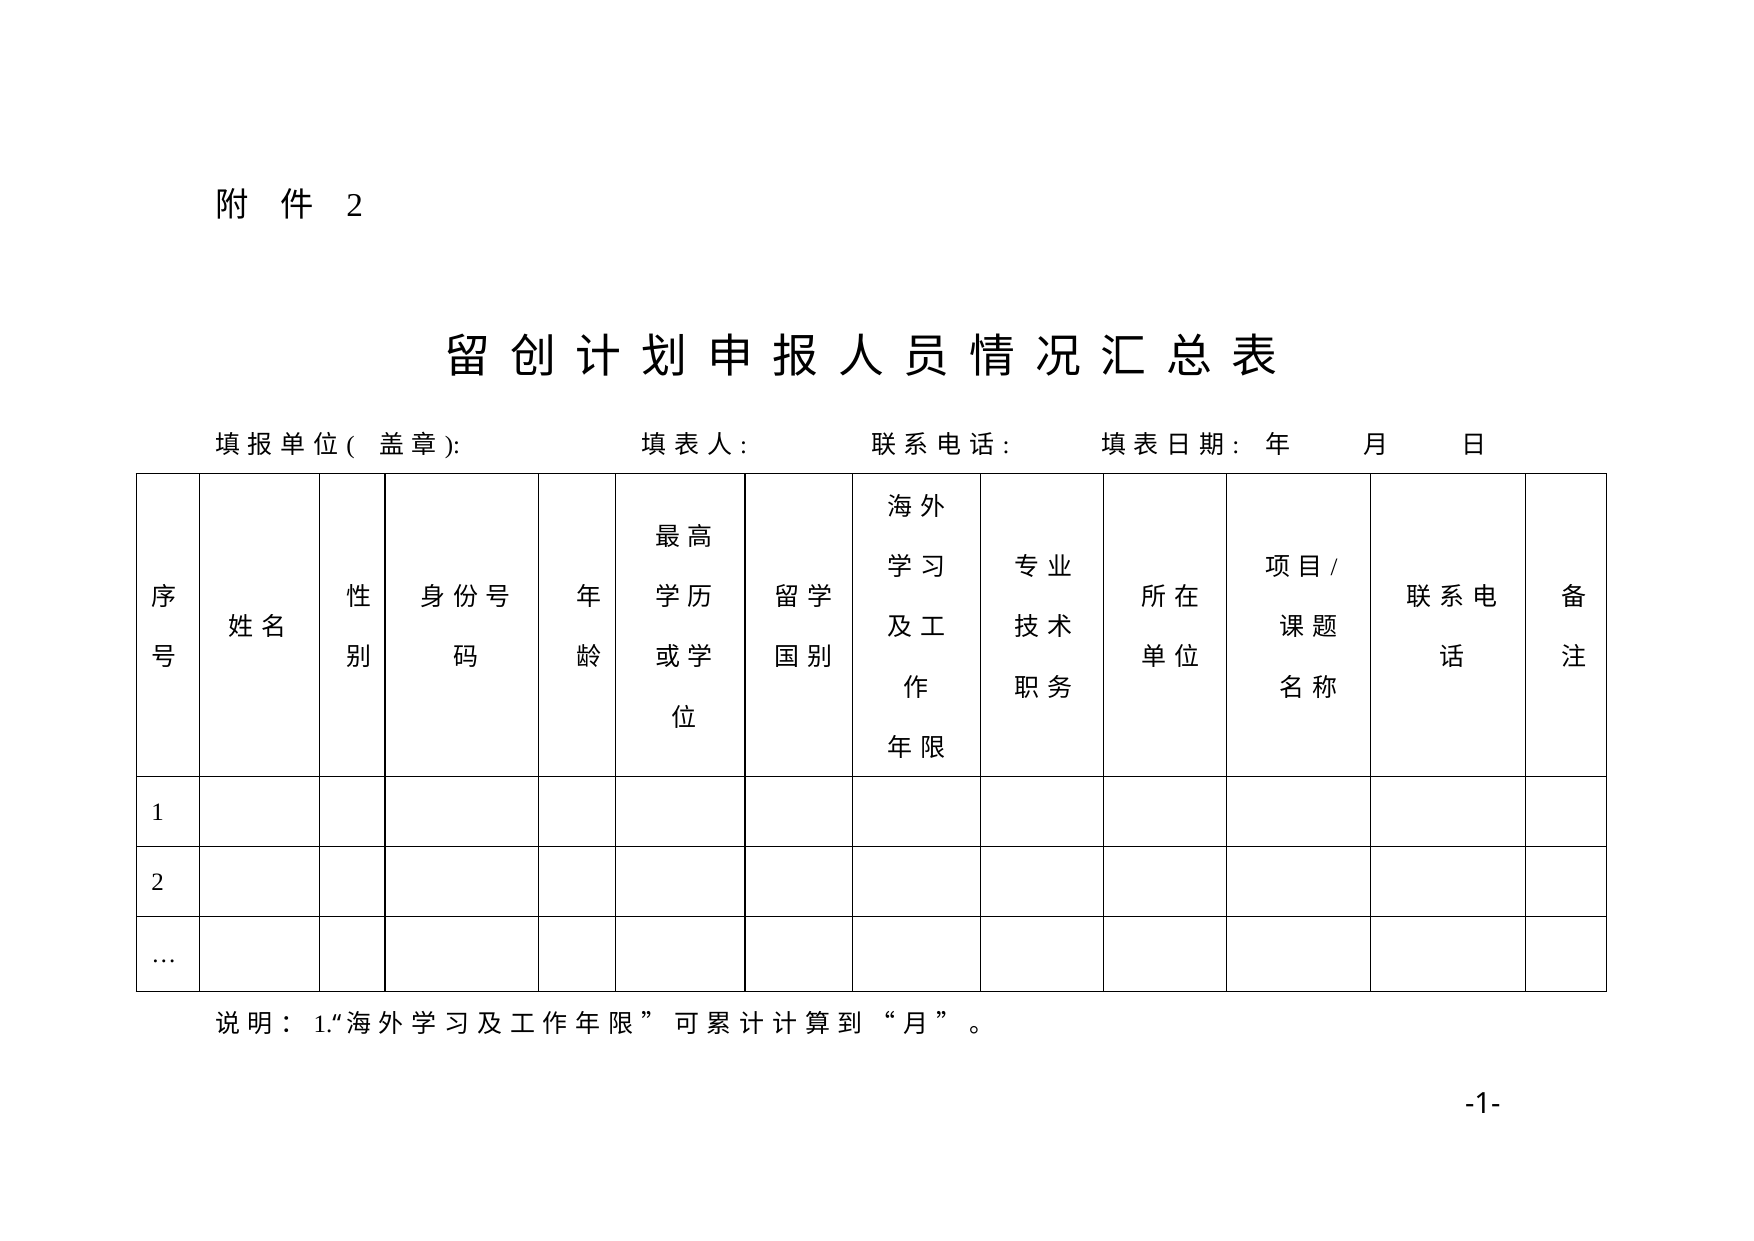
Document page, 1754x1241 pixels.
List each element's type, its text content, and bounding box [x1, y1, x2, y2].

text 说明：1.“海外学习及工作年限”可累计计算到“月”。 [215, 992, 1527, 1052]
table_cell … [137, 917, 199, 991]
table_cell [853, 917, 980, 991]
table_header 最高 学历 或学位 [616, 474, 744, 776]
table_cell [1526, 847, 1606, 916]
table_cell [1104, 777, 1226, 846]
table_cell [1227, 847, 1370, 916]
table_header 性别 [320, 474, 384, 776]
table_cell [320, 777, 384, 846]
table_cell [539, 917, 615, 991]
table_cell [853, 777, 980, 846]
table_cell [1104, 917, 1226, 991]
table_cell [320, 917, 384, 991]
table_cell [1227, 777, 1370, 846]
table_cell [1526, 777, 1606, 846]
table_header 联系电话 [1371, 474, 1525, 776]
table_cell [981, 777, 1103, 846]
table_cell [616, 847, 744, 916]
table_header 身份号码 [386, 474, 538, 776]
table_cell 1 [137, 777, 199, 846]
table_header 留学 国别 [746, 474, 852, 776]
table_cell [386, 777, 538, 846]
table_cell [1371, 777, 1525, 846]
table_cell [746, 917, 852, 991]
table_header 姓名 [200, 474, 319, 776]
table_cell [1526, 917, 1606, 991]
table_cell [386, 917, 538, 991]
table_cell [200, 847, 319, 916]
table_cell [853, 847, 980, 916]
table_cell [539, 777, 615, 846]
table_cell [1227, 917, 1370, 991]
table_cell [981, 847, 1103, 916]
table_cell [386, 847, 538, 916]
table_cell [981, 917, 1103, 991]
table_cell [616, 777, 744, 846]
table_cell [200, 777, 319, 846]
table_cell [200, 917, 319, 991]
table_header 年龄 [539, 474, 615, 776]
table_header 海外学习及工作 年限 [853, 474, 980, 776]
table_cell [1104, 847, 1226, 916]
table_header 序号 [137, 474, 199, 776]
text 留创计划申报人员情况汇总表 [215, 292, 1527, 413]
table_cell 2 [137, 847, 199, 916]
table_header 所在 单位 [1104, 474, 1226, 776]
table_header 项目/课题名称 [1227, 474, 1370, 776]
table_header 备注 [1526, 474, 1606, 776]
table_cell [1371, 917, 1525, 991]
table_cell [746, 777, 852, 846]
table_cell [746, 847, 852, 916]
text 填报单位(盖章): 填表人: 联系电话: 填表日期: 年 月 日 [215, 413, 1527, 473]
table_cell [616, 917, 744, 991]
text 附件2 [215, 172, 1527, 232]
table_cell [320, 847, 384, 916]
table_header 专业技术职务 [981, 474, 1103, 776]
table_cell [539, 847, 615, 916]
table_cell [1371, 847, 1525, 916]
